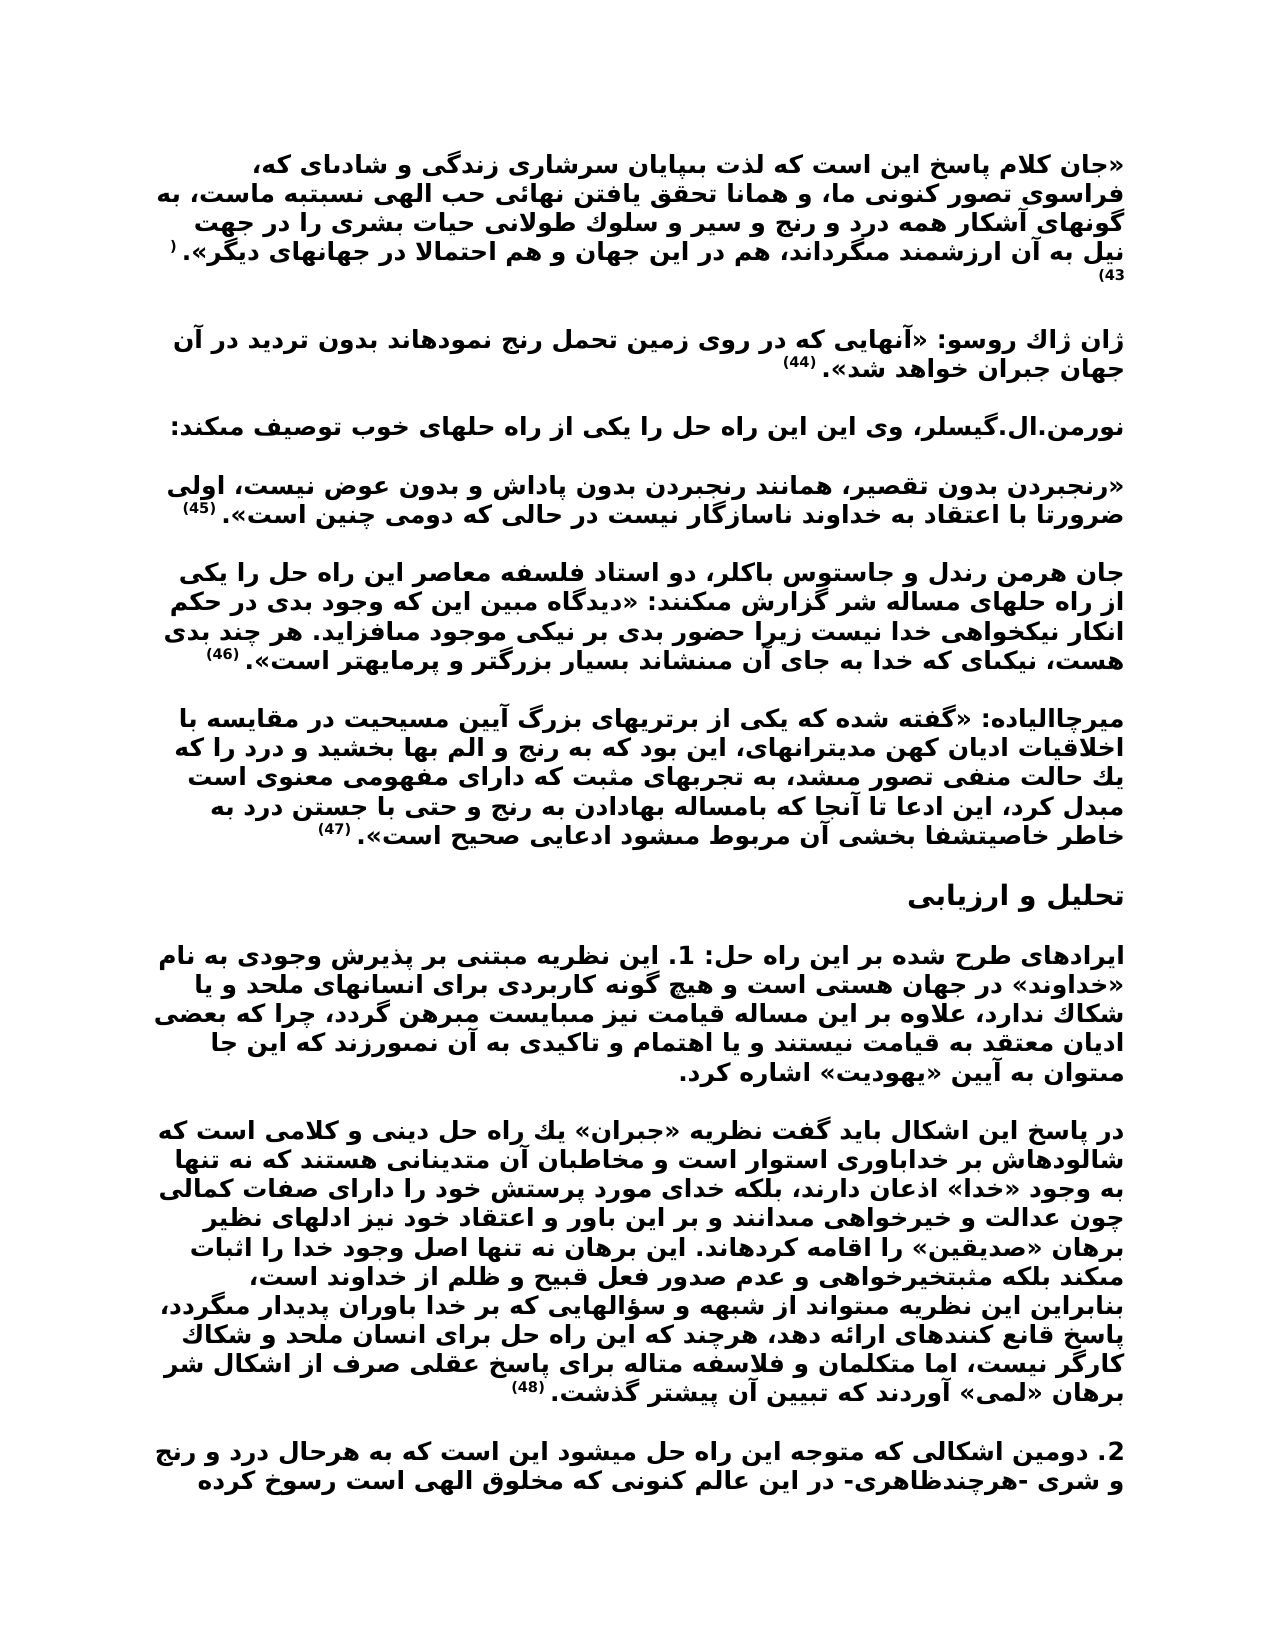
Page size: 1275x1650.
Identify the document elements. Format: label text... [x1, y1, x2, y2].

text «رنج‏بردن بدون تقصير، همانند رنج‏بردن بدون پاداش و بدون عوض نيست، اولى ضرورتا با اعتقاد به خداوند ناسازگار نيست در حالى كه دومى چنين است‏». (45) [150, 471, 1125, 529]
text ميرچاالياده: «گفته شده كه يكى از برتريهاى بزرگ آيين مسيحيت در مقايسه با اخلاقيات اديان كهن مديترانه‏اى، اين بود كه به رنج و الم بها بخشيد و درد را كه يك حالت منفى تصور مى‏شد، به تجربه‏اى مثبت كه داراى مفهومى معنوى است مبدل كرد، اين ادعا تا آنجا كه بامساله بهادادن به رنج و حتى با جستن درد به خاطر خاصيت‏شفا بخشى آن مربوط مى‏شود ادعايى صحيح است‏». (47) [150, 704, 1125, 850]
text «جان كلام پاسخ اين است كه لذت بى‏پايان سرشارى زندگى و شادى‏اى كه، فراسوى تصور كنونى ما، و همانا تحقق يافتن نهائى حب الهى نسبت‏به ماست، به گونه‏اى آشكار همه درد و رنج و سير و سلوك طولانى حيات بشرى را در جهت نيل به آن ارزشمند مى‏گرداند، هم در اين جهان و هم احتمالا در جهانهاى ديگر». (43) [150, 150, 1125, 296]
text در پاسخ اين اشكال بايد گفت نظريه «جبران‏» يك راه حل دينى و كلامى است كه شالوده‏اش بر خداباورى استوار است و مخاطبان آن متدينانى هستند كه نه تنها به وجود «خدا» اذعان دارند، بلكه خداى مورد پرستش خود را داراى صفات كمالى چون عدالت و خيرخواهى مى‏دانند و بر اين باور و اعتقاد خود نيز ادله‏اى نظير برهان «صديقين‏» را اقامه كرده‏اند. اين برهان نه تنها اصل وجود خدا را اثبات مى‏كند بلكه مثبت‏خيرخواهى و عدم صدور فعل قبيح و ظلم از خداوند است، بنابراين اين نظريه مى‏تواند از شبهه و سؤالهايى كه بر خدا باوران پديدار مى‏گردد، پاسخ قانع كننده‏اى ارائه دهد، هرچند كه اين راه حل براى انسان ملحد و شكاك كارگر نيست، اما متكلمان و فلاسفه متاله براى پاسخ عقلى صرف از اشكال شر برهان «لمى‏» آوردند كه تبيين آن پيشتر گذشت. (48) [150, 1116, 1125, 1408]
text ژان ژاك روسو: «آنهايى كه در روى زمين تحمل رنج نموده‏اند بدون ترديد در آن جهان جبران خواهد شد». (44) [150, 325, 1125, 383]
text ايرادهاى طرح شده بر اين راه حل: 1. اين نظريه مبتنى بر پذيرش وجودى به نام «خداوند» در جهان هستى است و هيچ گونه كاربردى براى انسانهاى ملحد و يا شكاك ندارد، علاوه بر اين مساله قيامت نيز مى‏بايست مبرهن گردد، چرا كه بعضى اديان معتقد به قيامت نيستند و يا اهتمام و تاكيدى به آن نمى‏ورزند كه اين جا مى‏توان به آيين «يهوديت‏» اشاره كرد. [150, 941, 1125, 1087]
text نورمن.ال.گيسلر، وى اين اين راه حل را يكى از راه حلهاى خوب توصيف مى‏كند: [150, 412, 1125, 442]
text جان هرمن رندل و جاستوس باكلر، دو استاد فلسفه معاصر اين راه حل را يكى از راه حلهاى مساله شر گزارش مى‏كنند: «ديدگاه مبين اين كه وجود بدى در حكم انكار نيكخواهى خدا نيست زيرا حضور بدى بر نيكى موجود مى‏افزايد. هر چند بدى هست، نيكى‏اى كه خدا به جاى آن مى‏نشاند بسيار بزرگتر و پرمايه‏تر است‏». (46) [150, 558, 1125, 675]
text تحليل و ارزيابى [150, 879, 1125, 912]
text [150, 1437, 1125, 1495]
